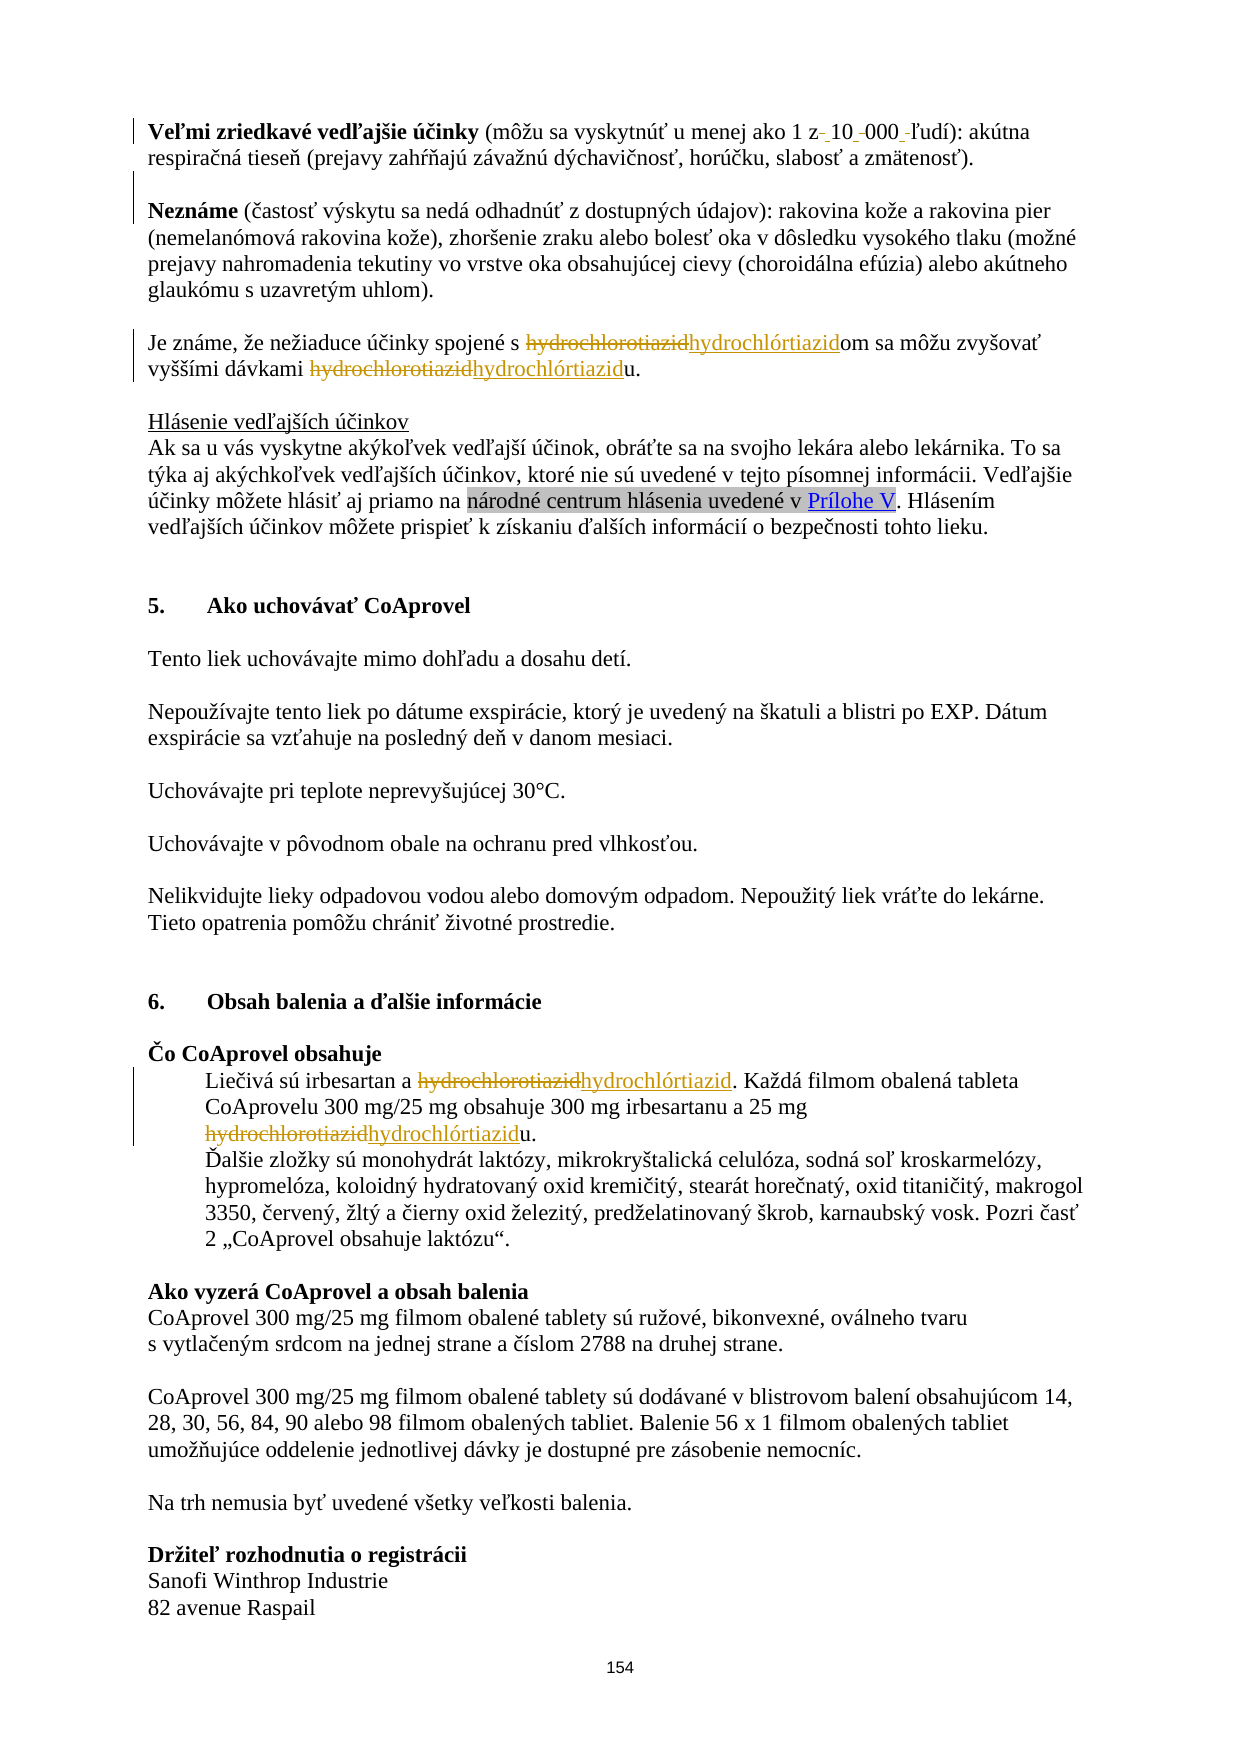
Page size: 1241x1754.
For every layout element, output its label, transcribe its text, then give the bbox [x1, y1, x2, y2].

list  Liečivá sú irbesartan a . Každá filmom obalená tableta CoAprovelu 300 mg/25 mg obsahuje 300 mg irbesartanu a 25 mg u. [148, 1067, 1093, 1146]
text Je známe, že nežiaduce účinky spojené s om sa môžu zvyšovať vyššími dávkami u. [148, 329, 1093, 382]
text CoAprovel 300 mg/25 mg filmom obalené tablety sú dodávané v blistrovom balení obsahujúcom 14, 28, 30, 56, 84, 90 alebo 98 filmom obalených tabliet. Balenie 56 x 1 filmom obalených tabliet umožňujúce oddelenie jednotlivej dávky je dostupné pre zásobenie nemocníc. [148, 1383, 1093, 1462]
text Veľmi zriedkavé vedľajšie účinky (môžu sa vyskytnúť u menej ako 1 z10000ľudí): akútna respiračná tieseň (prejavy zahŕňajú závažnú dýchavičnosť, horúčku, slabosť a zmätenosť). [148, 118, 1093, 171]
list  Ďalšie zložky sú monohydrát laktózy, mikrokryštalická celulóza, sodná soľ kroskarmelózy, hypromelóza, koloidný hydratovaný oxid kremičitý, stearát horečnatý, oxid titaničitý, makrogol 3350, červený, žltý a čierny oxid železitý, predželatinovaný škrob, karnaubský vosk. Pozri časť 2 „CoAprovel obsahuje laktózu“. [148, 1146, 1093, 1251]
text Neznáme (častosť výskytu sa nedá odhadnúť z dostupných údajov): rakovina kože a rakovina pier (nemelanómová rakovina kože), zhoršenie zraku alebo bolesť oka v dôsledku vysokého tlaku (možné prejavy nahromadenia tekutiny vo vrstve oka obsahujúcej cievy (choroidálna efúzia) alebo akútneho glaukómu s uzavretým uhlom). [148, 197, 1093, 303]
subtitle 6. Obsah balenia a ďalšie informácie [148, 988, 1093, 1014]
text Tento liek uchovávajte mimo dohľadu a dosahu detí. [148, 645, 1093, 672]
text 82 avenue Raspail [148, 1594, 1093, 1620]
text Na trh nemusia byť uvedené všetky veľkosti balenia. [148, 1488, 1093, 1515]
subtitle Čo CoAprovel obsahuje [148, 1041, 1093, 1067]
subtitle 5. Ako uchovávať CoAprovel [148, 592, 1093, 619]
text Ak sa u vás vyskytne akýkoľvek vedľajší účinok, obráťte sa na svojho lekára alebo lekárnika. To sa týka aj akýchkoľvek vedľajších účinkov, ktoré nie sú uvedené v tejto písomnej informácii. Vedľajšie účinky môžete hlásiť aj priamo na národné centrum hlásenia uvedené v Prílohe V. Hlásením vedľajších účinkov môžete prispieť k získaniu ďalších informácií o bezpečnosti tohto lieku. [148, 434, 1093, 540]
text Uchovávajte pri teplote neprevyšujúcej 30°C. [148, 777, 1093, 803]
text Nepoužívajte tento liek po dátume exspirácie, ktorý je uvedený na škatuli a blistri po EXP. Dátum exspirácie sa vzťahuje na posledný deň v danom mesiaci. [148, 698, 1093, 751]
text Sanofi Winthrop Industrie [148, 1568, 1093, 1594]
subtitle Ako vyzerá CoAprovel a obsah balenia [148, 1278, 1093, 1304]
text Nelikvidujte lieky odpadovou vodou alebo domovým odpadom. Nepoužitý liek vráťte do lekárne. Tieto opatrenia pomôžu chrániť životné prostredie. [148, 882, 1093, 935]
subtitle Držiteľ rozhodnutia o registrácii [148, 1541, 1093, 1568]
text CoAprovel 300 mg/25 mg filmom obalené tablety sú ružové, bikonvexné, oválneho tvaru s vytlačeným srdcom na jednej strane a číslom 2788 na druhej strane. [148, 1304, 1093, 1357]
text Uchovávajte v pôvodnom obale na ochranu pred vlhkosťou. [148, 830, 1093, 856]
list Hlásenie vedľajších účinkov [148, 408, 1093, 434]
